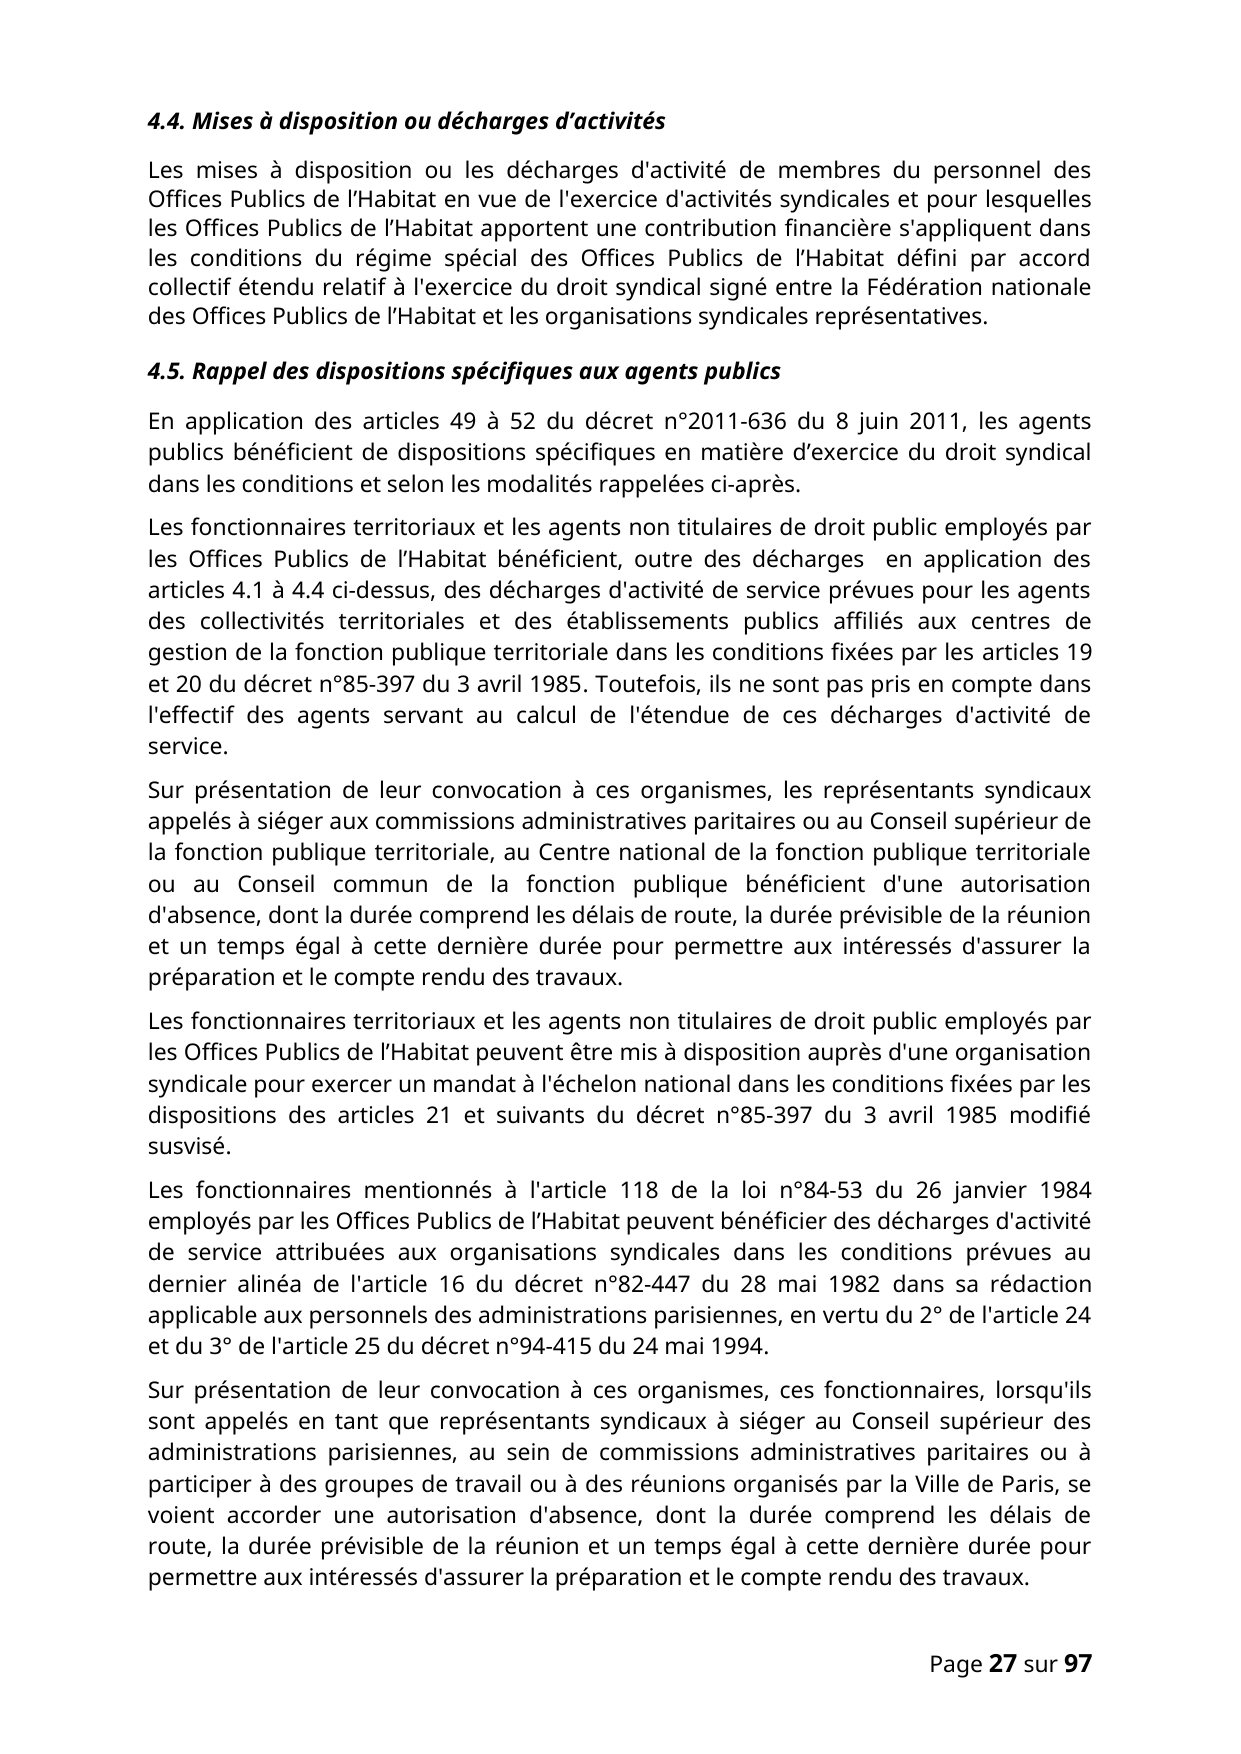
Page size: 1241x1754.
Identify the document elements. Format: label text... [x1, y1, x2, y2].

text Les mises à disposition ou les décharges d'activité de membres du personnel des Offices Publics de l’Habitat en vue de l'exercice d'activités syndicales et pour lesquelles les Offices Publics de l’Habitat apportent une contribution financière s'appliquent dans les conditions du régime spécial des Offices Publics de l’Habitat défini par accord collectif étendu relatif à l'exercice du droit syndical signé entre la Fédération nationale des Offices Publics de l’Habitat et les organisations syndicales représentatives. [148, 155, 1092, 330]
text Les fonctionnaires mentionnés à l'article 118 de la loi n°84-53 du 26 janvier 1984 employés par les Offices Publics de l’Habitat peuvent bénéficier des décharges d'activité de service attribuées aux organisations syndicales dans les conditions prévues au dernier alinéa de l'article 16 du décret n°82-447 du 28 mai 1982 dans sa rédaction applicable aux personnels des administrations parisiennes, en vertu du 2° de l'article 24 et du 3° de l'article 25 du décret n°94-415 du 24 mai 1994. [148, 1174, 1092, 1361]
text Les fonctionnaires territoriaux et les agents non titulaires de droit public employés par les Offices Publics de l’Habitat peuvent être mis à disposition auprès d'une organisation syndicale pour exercer un mandat à l'échelon national dans les conditions fixées par les dispositions des articles 21 et suivants du décret n°85-397 du 3 avril 1985 modifié susvisé. [148, 1005, 1092, 1161]
text Sur présentation de leur convocation à ces organismes, les représentants syndicaux appelés à siéger aux commissions administratives paritaires ou au Conseil supérieur de la fonction publique territoriale, au Centre national de la fonction publique territoriale ou au Conseil commun de la fonction publique bénéficient d'une autorisation d'absence, dont la durée comprend les délais de route, la durée prévisible de la réunion et un temps égal à cette dernière durée pour permettre aux intéressés d'assurer la préparation et le compte rendu des travaux. [148, 774, 1092, 993]
subtitle 4.5. Rappel des dispositions spécifiques aux agents publics [148, 355, 1092, 386]
text Sur présentation de leur convocation à ces organismes, ces fonctionnaires, lorsqu'ils sont appelés en tant que représentants syndicaux à siéger au Conseil supérieur des administrations parisiennes, au sein de commissions administratives paritaires ou à participer à des groupes de travail ou à des réunions organisés par la Ville de Paris, se voient accorder une autorisation d'absence, dont la durée comprend les délais de route, la durée prévisible de la réunion et un temps égal à cette dernière durée pour permettre aux intéressés d'assurer la préparation et le compte rendu des travaux. [148, 1374, 1092, 1593]
text En application des articles 49 à 52 du décret n°2011-636 du 8 juin 2011, les agents publics bénéficient de dispositions spécifiques en matière d’exercice du droit syndical dans les conditions et selon les modalités rappelées ci-après. [148, 405, 1092, 499]
text Les fonctionnaires territoriaux et les agents non titulaires de droit public employés par les Offices Publics de l’Habitat bénéficient, outre des décharges en application des articles 4.1 à 4.4 ci-dessus, des décharges d'activité de service prévues pour les agents des collectivités territoriales et des établissements publics affiliés aux centres de gestion de la fonction publique territoriale dans les conditions fixées par les articles 19 et 20 du décret n°85-397 du 3 avril 1985. Toutefois, ils ne sont pas pris en compte dans l'effectif des agents servant au calcul de l'étendue de ces décharges d'activité de service. [148, 511, 1092, 761]
subtitle 4.4. Mises à disposition ou décharges d’activités [148, 105, 1092, 136]
